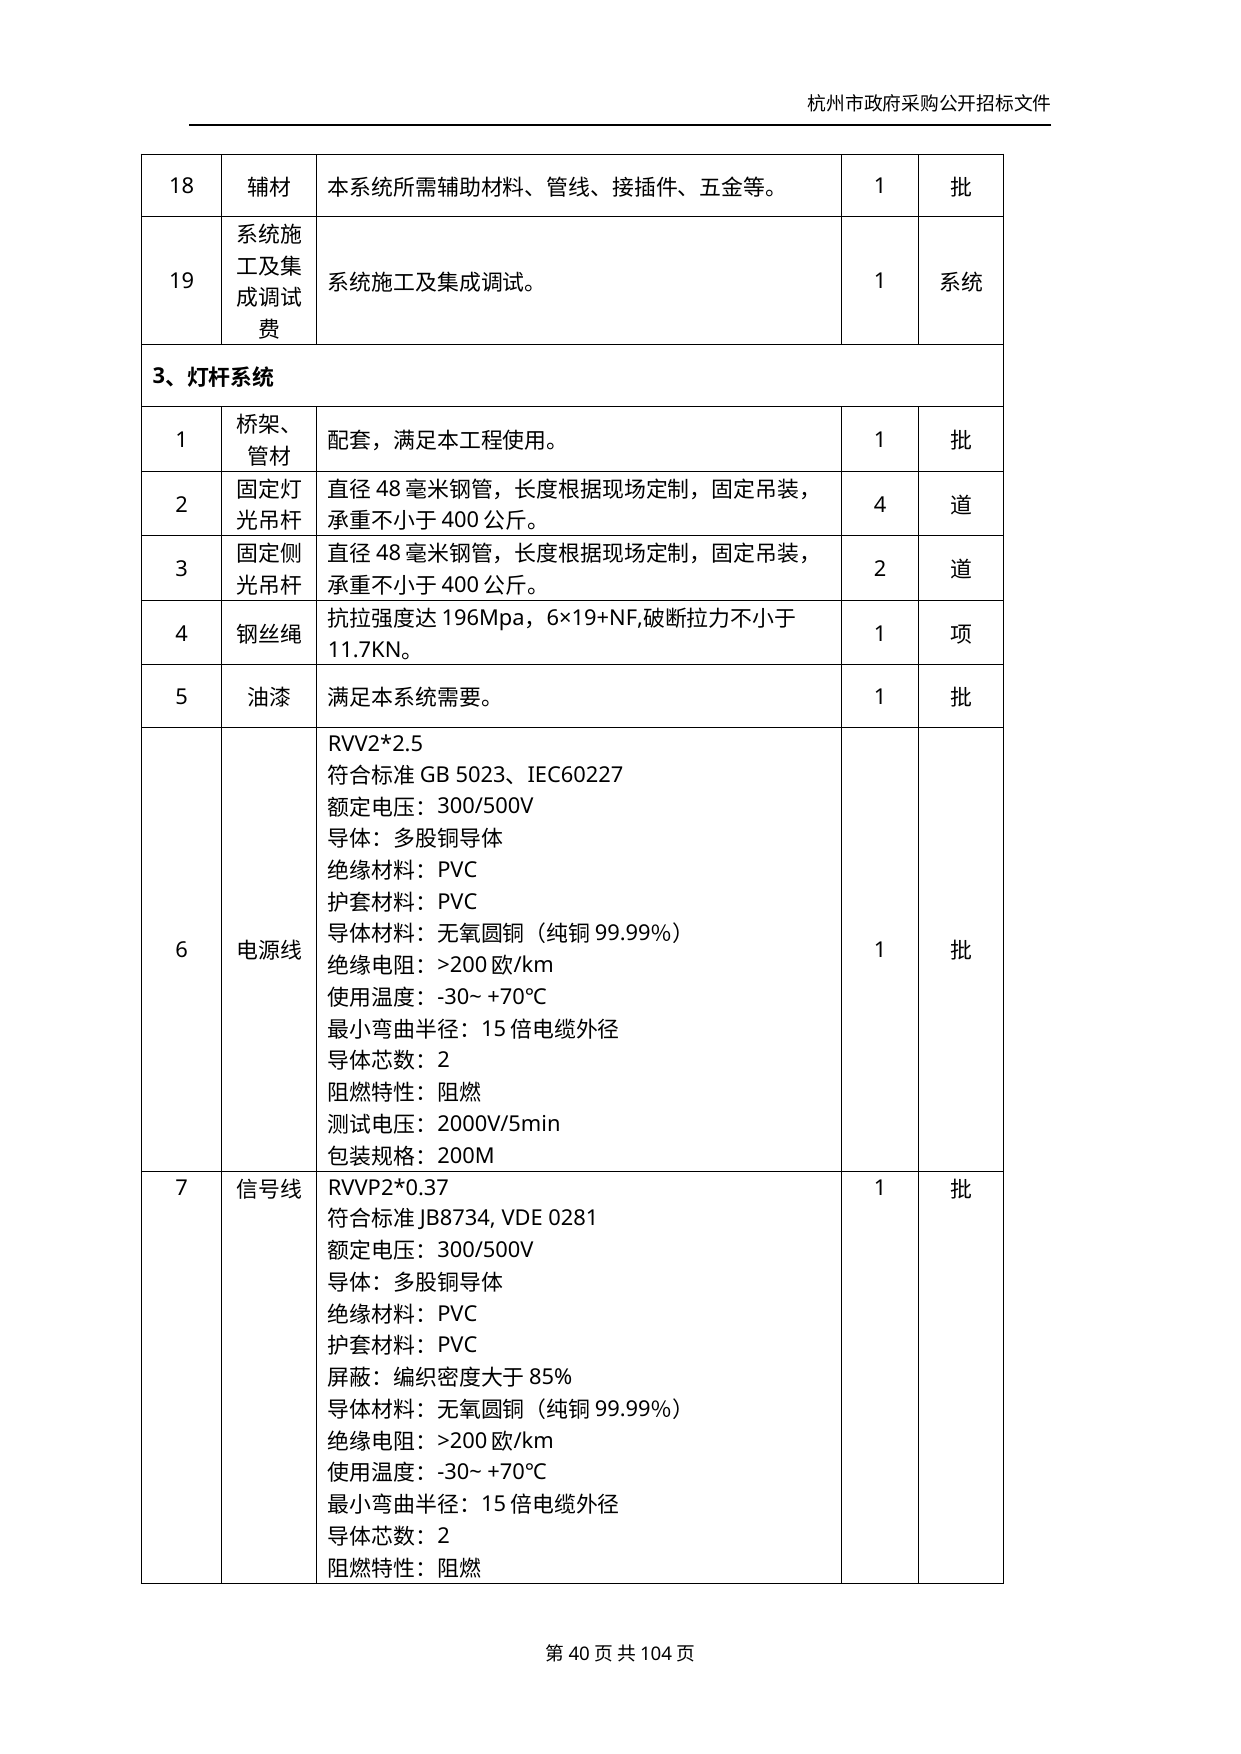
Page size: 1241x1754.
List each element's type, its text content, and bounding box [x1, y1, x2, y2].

table_cell 抗拉强度达196Mpa，6×19+NF,破断拉力不小于11.7KN。 [317, 601, 841, 664]
table_cell 1 [842, 665, 918, 727]
table_cell 桥架、管材 [222, 407, 316, 471]
table_cell 批 [919, 728, 1003, 1171]
table_cell 18 [142, 155, 221, 216]
table_cell 1 [842, 155, 918, 216]
table_cell 1 [142, 407, 221, 471]
table_cell 7 [142, 1172, 221, 1582]
table_cell 批 [919, 665, 1003, 727]
table_cell 系统 [919, 217, 1003, 344]
table_cell 5 [142, 665, 221, 727]
table_cell 1 [842, 601, 918, 664]
table_cell 辅材 [222, 155, 316, 216]
table_cell 道 [919, 472, 1003, 535]
table_cell 钢丝绳 [222, 601, 316, 664]
table_cell 1 [842, 728, 918, 1171]
table_cell 2 [842, 536, 918, 600]
table_cell 19 [142, 217, 221, 344]
table_cell 3 [142, 536, 221, 600]
table_cell 2 [142, 472, 221, 535]
table_cell 直径48毫米钢管，长度根据现场定制，固定吊装，承重不小于400公斤。 [317, 472, 841, 535]
table_cell 批 [919, 155, 1003, 216]
table_cell 4 [842, 472, 918, 535]
table_cell 固定灯光吊杆 [222, 472, 316, 535]
table_cell 批 [919, 407, 1003, 471]
table_cell 1 [842, 1172, 918, 1582]
table_cell 系统施工及集成调试。 [317, 217, 841, 344]
table_cell 3、灯杆系统 [142, 345, 1003, 406]
table_cell 4 [142, 601, 221, 664]
table_cell 固定侧光吊杆 [222, 536, 316, 600]
table_cell 信号线 [222, 1172, 316, 1582]
table_cell 系统施工及集成调试费 [222, 217, 316, 344]
table_cell 1 [842, 407, 918, 471]
table_cell 油漆 [222, 665, 316, 727]
table_cell 项 [919, 601, 1003, 664]
table_cell 道 [919, 536, 1003, 600]
table_cell 6 [142, 728, 221, 1171]
table_cell RVV2*2.5 符合标准GB 5023、IEC60227 额定电压：300/500V 导体：多股铜导体 绝缘材料：PVC 护套材料：PVC 导体材料：无氧圆铜（纯铜99.99％） 绝缘电阻：>200欧/km 使用温度：-30~ +70℃ 最小弯曲半径：15倍电缆外径 导体芯数：2 阻燃特性：阻燃 测试电压：2000V/5min 包装规格：200M [317, 728, 841, 1171]
table_cell 直径48毫米钢管，长度根据现场定制，固定吊装，承重不小于400公斤。 [317, 536, 841, 600]
table_cell 满足本系统需要。 [317, 665, 841, 727]
table_cell 本系统所需辅助材料、管线、接插件、五金等。 [317, 155, 841, 216]
table_cell 电源线 [222, 728, 316, 1171]
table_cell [317, 1172, 841, 1582]
table_cell 批 [919, 1172, 1003, 1582]
table_cell 配套，满足本工程使用。 [317, 407, 841, 471]
table_cell 1 [842, 217, 918, 344]
